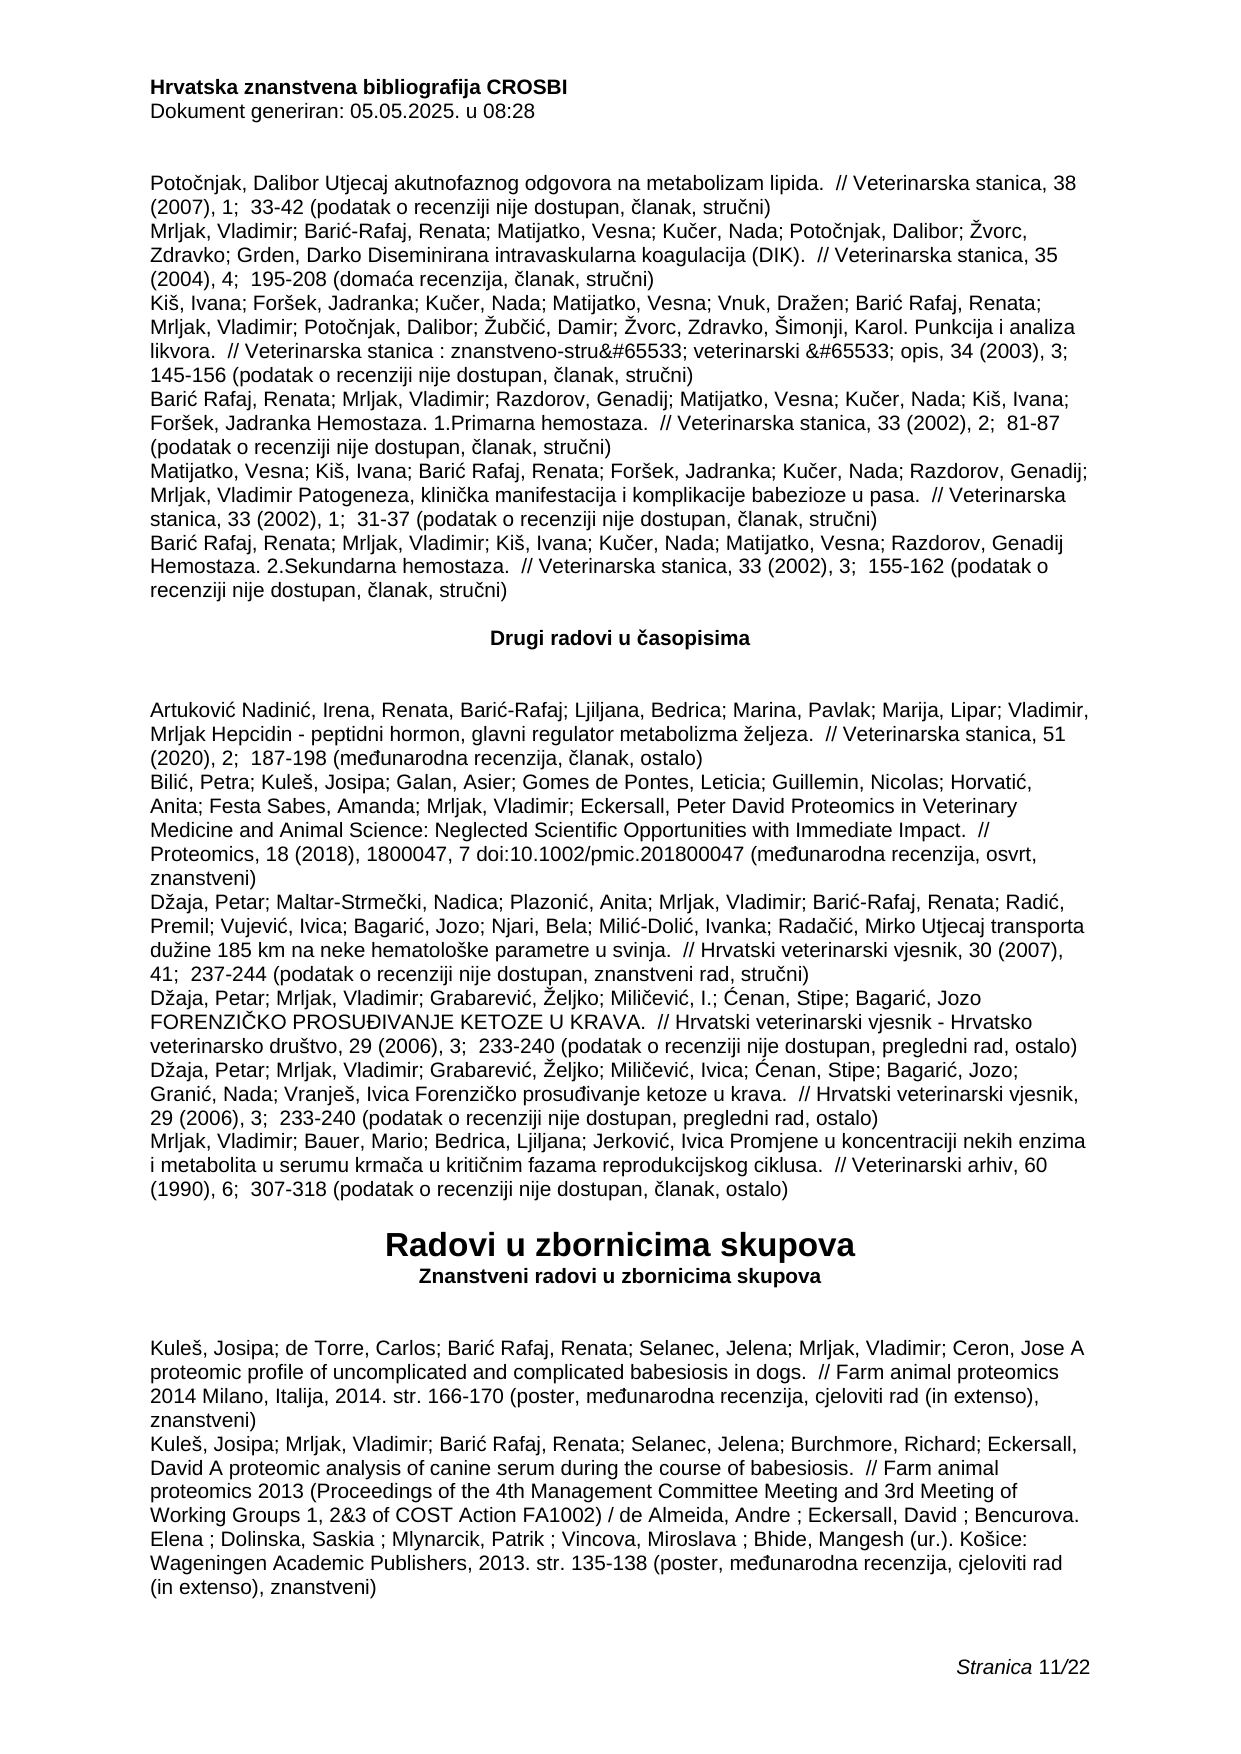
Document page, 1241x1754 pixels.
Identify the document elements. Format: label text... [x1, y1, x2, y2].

text Bilić, Petra; Kuleš, Josipa; Galan, Asier; Gomes de Pontes, Leticia; Guillemin, Nicolas; Horvatić, Anita; Festa Sabes, Amanda; Mrljak, Vladimir; Eckersall, Peter David [150, 770, 1090, 890]
text Kuleš, Josipa; de Torre, Carlos; Barić Rafaj, Renata; Selanec, Jelena; Mrljak, Vladimir; Ceron, Jose [150, 1336, 1090, 1431]
text Mrljak, Vladimir; Bauer, Mario; Bedrica, Ljiljana; Jerković, Ivica [150, 1129, 1090, 1201]
text Barić Rafaj, Renata; Mrljak, Vladimir; Kiš, Ivana; Kučer, Nada; Matijatko, Vesna; Razdorov, Genadij [150, 530, 1090, 602]
subtitle Znanstveni radovi u zbornicima skupova [150, 1264, 1090, 1288]
text Matijatko, Vesna; Kiš, Ivana; Barić Rafaj, Renata; Foršek, Jadranka; Kučer, Nada; Razdorov, Genadij; Mrljak, Vladimir [150, 458, 1090, 530]
text Džaja, Petar; Mrljak, Vladimir; Grabarević, Željko; Miličević, Ivica; Ćenan, Stipe; Bagarić, Jozo; Granić, Nada; Vranješ, Ivica [150, 1057, 1090, 1129]
subtitle Radovi u zbornicima skupova [150, 1225, 1090, 1264]
text Džaja, Petar; Maltar-Strmečki, Nadica; Plazonić, Anita; Mrljak, Vladimir; Barić-Rafaj, Renata; Radić, Premil; Vujević, Ivica; Bagarić, Jozo; Njari, Bela; Milić-Dolić, Ivanka; Radačić, Mirko [150, 890, 1090, 986]
text Artuković Nadinić, Irena, Renata, Barić-Rafaj; Ljiljana, Bedrica; Marina, Pavlak; Marija, Lipar; Vladimir, Mrljak [150, 698, 1090, 770]
text Kiš, Ivana; Foršek, Jadranka; Kučer, Nada; Matijatko, Vesna; Vnuk, Dražen; Barić Rafaj, Renata; Mrljak, Vladimir; Potočnjak, Dalibor; Žubčić, Damir; Žvorc, Zdravko, Šimonji, Karol. [150, 291, 1090, 387]
text Kuleš, Josipa; Mrljak, Vladimir; Barić Rafaj, Renata; Selanec, Jelena; Burchmore, Richard; Eckersall, David [150, 1431, 1090, 1599]
subtitle Drugi radovi u časopisima [150, 626, 1090, 650]
text Džaja, Petar; Mrljak, Vladimir; Grabarević, Željko; Miličević, I.; Ćenan, Stipe; Bagarić, Jozo [150, 986, 1090, 1057]
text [150, 171, 1090, 219]
text Mrljak, Vladimir; Barić-Rafaj, Renata; Matijatko, Vesna; Kučer, Nada; Potočnjak, Dalibor; Žvorc, Zdravko; Grden, Darko [150, 219, 1090, 291]
text Barić Rafaj, Renata; Mrljak, Vladimir; Razdorov, Genadij; Matijatko, Vesna; Kučer, Nada; Kiš, Ivana; Foršek, Jadranka [150, 387, 1090, 458]
